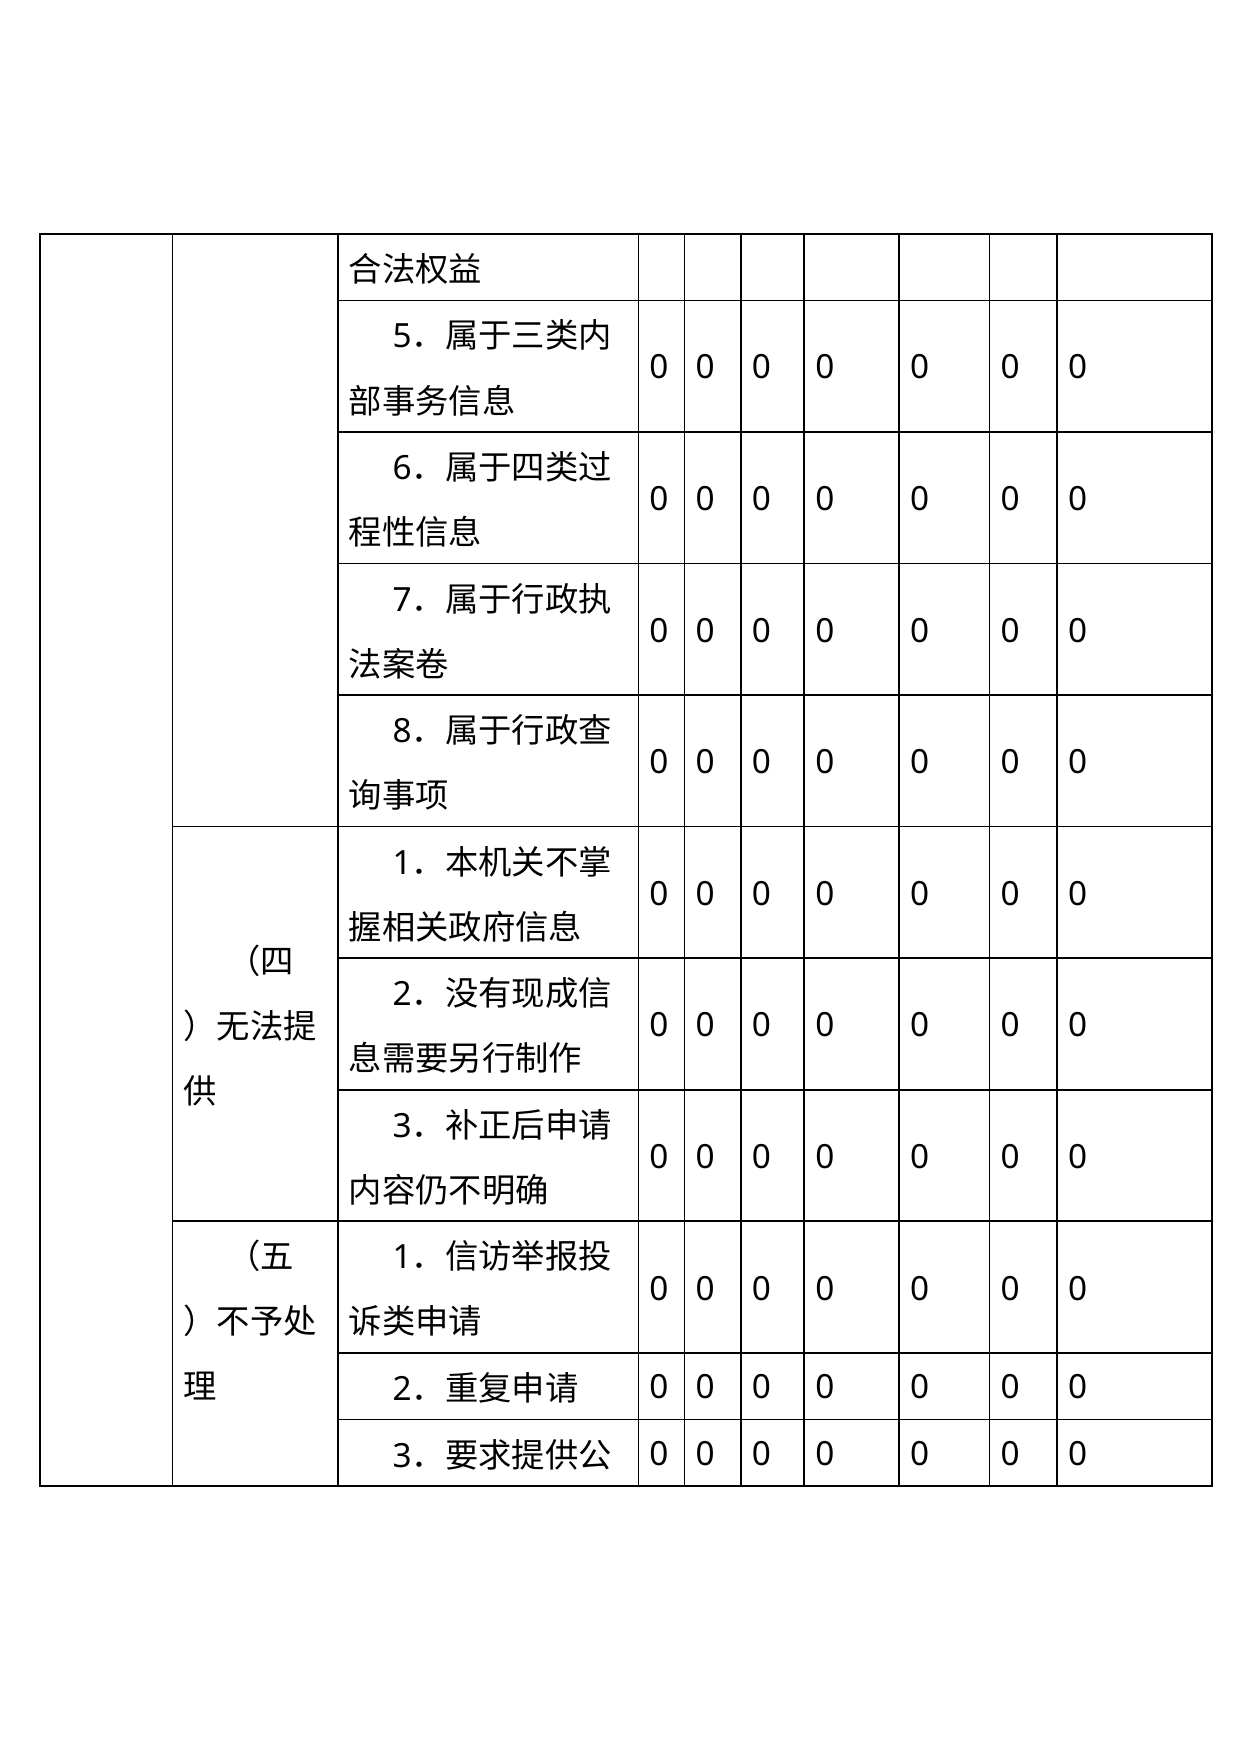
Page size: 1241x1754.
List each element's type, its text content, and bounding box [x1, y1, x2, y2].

table_cell 0 [742, 827, 803, 957]
table_cell 0 [990, 433, 1056, 563]
table_cell 0 [900, 301, 989, 431]
table_cell 0 [1058, 696, 1211, 826]
table_cell 0 [1058, 433, 1211, 563]
table_cell 0 [685, 235, 740, 299]
table_cell 0 [990, 959, 1056, 1089]
table_cell 0 [639, 1222, 684, 1352]
table_cell 2．没有现成信息需要另行制作 [339, 959, 638, 1089]
table_cell 0 [900, 1222, 989, 1352]
table_cell 0 [685, 827, 740, 957]
table_cell 0 [742, 1420, 803, 1485]
table_cell 0 [639, 433, 684, 563]
table_cell 0 [685, 564, 740, 694]
table_cell 0 [742, 433, 803, 563]
table_cell 0 [1058, 1420, 1211, 1485]
table_cell 1．本机关不掌握相关政府信息 [339, 827, 638, 957]
table_cell 0 [639, 235, 684, 299]
table_cell 0 [900, 696, 989, 826]
table_cell 0 [990, 827, 1056, 957]
table_cell 0 [805, 1222, 898, 1352]
table_cell 0 [639, 301, 684, 431]
table_cell （五）不予处理 [173, 1222, 337, 1485]
table_cell 7．属于行政执法案卷 [339, 564, 638, 694]
table_cell 0 [805, 827, 898, 957]
table_cell 0 [742, 564, 803, 694]
table_cell 0 [639, 827, 684, 957]
table_cell 0 [742, 959, 803, 1089]
table_cell 0 [1058, 959, 1211, 1089]
table_cell 0 [805, 301, 898, 431]
table_cell 0 [990, 301, 1056, 431]
table_cell 0 [900, 1420, 989, 1485]
table_cell 1．信访举报投诉类申请 [339, 1222, 638, 1352]
table_cell 0 [990, 564, 1056, 694]
table_cell 0 [742, 1222, 803, 1352]
table_cell 0 [742, 696, 803, 826]
table_cell 0 [685, 1420, 740, 1485]
table_cell 0 [1058, 235, 1211, 299]
table_cell 0 [685, 1091, 740, 1220]
table_cell 0 [742, 235, 803, 299]
table_cell 0 [1058, 827, 1211, 957]
table_cell 0 [805, 1354, 898, 1418]
table_cell 8．属于行政查询事项 [339, 696, 638, 826]
table_cell 0 [805, 959, 898, 1089]
table_cell 2．重复申请 [339, 1354, 638, 1418]
table_cell 0 [639, 564, 684, 694]
table_cell 0 [742, 1091, 803, 1220]
table_cell 0 [1058, 564, 1211, 694]
table_cell 0 [990, 1091, 1056, 1220]
table_cell 0 [990, 1222, 1056, 1352]
table_cell 0 [805, 1091, 898, 1220]
table_cell 0 [1058, 1091, 1211, 1220]
table_cell 0 [900, 564, 989, 694]
table_cell 0 [639, 1091, 684, 1220]
table_cell 0 [1058, 1354, 1211, 1418]
table_cell 0 [639, 959, 684, 1089]
table_cell 0 [742, 1354, 803, 1418]
table_cell 0 [990, 1420, 1056, 1485]
table_cell 0 [685, 301, 740, 431]
table_cell 0 [685, 1354, 740, 1418]
table_cell 0 [900, 827, 989, 957]
table_cell 0 [990, 1354, 1056, 1418]
table_cell 0 [685, 959, 740, 1089]
table_cell 3．要求提供公开出版物 [339, 1420, 638, 1485]
table_cell 0 [685, 696, 740, 826]
table_cell 0 [639, 1420, 684, 1485]
table_cell 0 [742, 301, 803, 431]
table_cell 0 [805, 433, 898, 563]
table_cell 0 [900, 235, 989, 299]
table_cell 0 [990, 235, 1056, 299]
table_cell 0 [900, 433, 989, 563]
table_cell 0 [685, 433, 740, 563]
table_cell 0 [685, 1222, 740, 1352]
table_cell 5．属于三类内部事务信息 [339, 301, 638, 431]
table_cell 0 [900, 1091, 989, 1220]
table_cell 0 [639, 1354, 684, 1418]
table_cell （四）无法提供 [173, 827, 337, 1220]
table_cell 0 [639, 696, 684, 826]
table_cell 4．保护第三方合法权益 [339, 235, 638, 299]
table_cell 0 [1058, 301, 1211, 431]
table_cell 0 [1058, 1222, 1211, 1352]
table_cell 0 [805, 235, 898, 299]
table_cell 3．补正后申请内容仍不明确 [339, 1091, 638, 1220]
table_cell 0 [805, 1420, 898, 1485]
table_cell 0 [805, 696, 898, 826]
table_cell 0 [900, 1354, 989, 1418]
table_cell 0 [900, 959, 989, 1089]
table_cell 0 [990, 696, 1056, 826]
table_cell 0 [805, 564, 898, 694]
table_cell 6．属于四类过程性信息 [339, 433, 638, 563]
